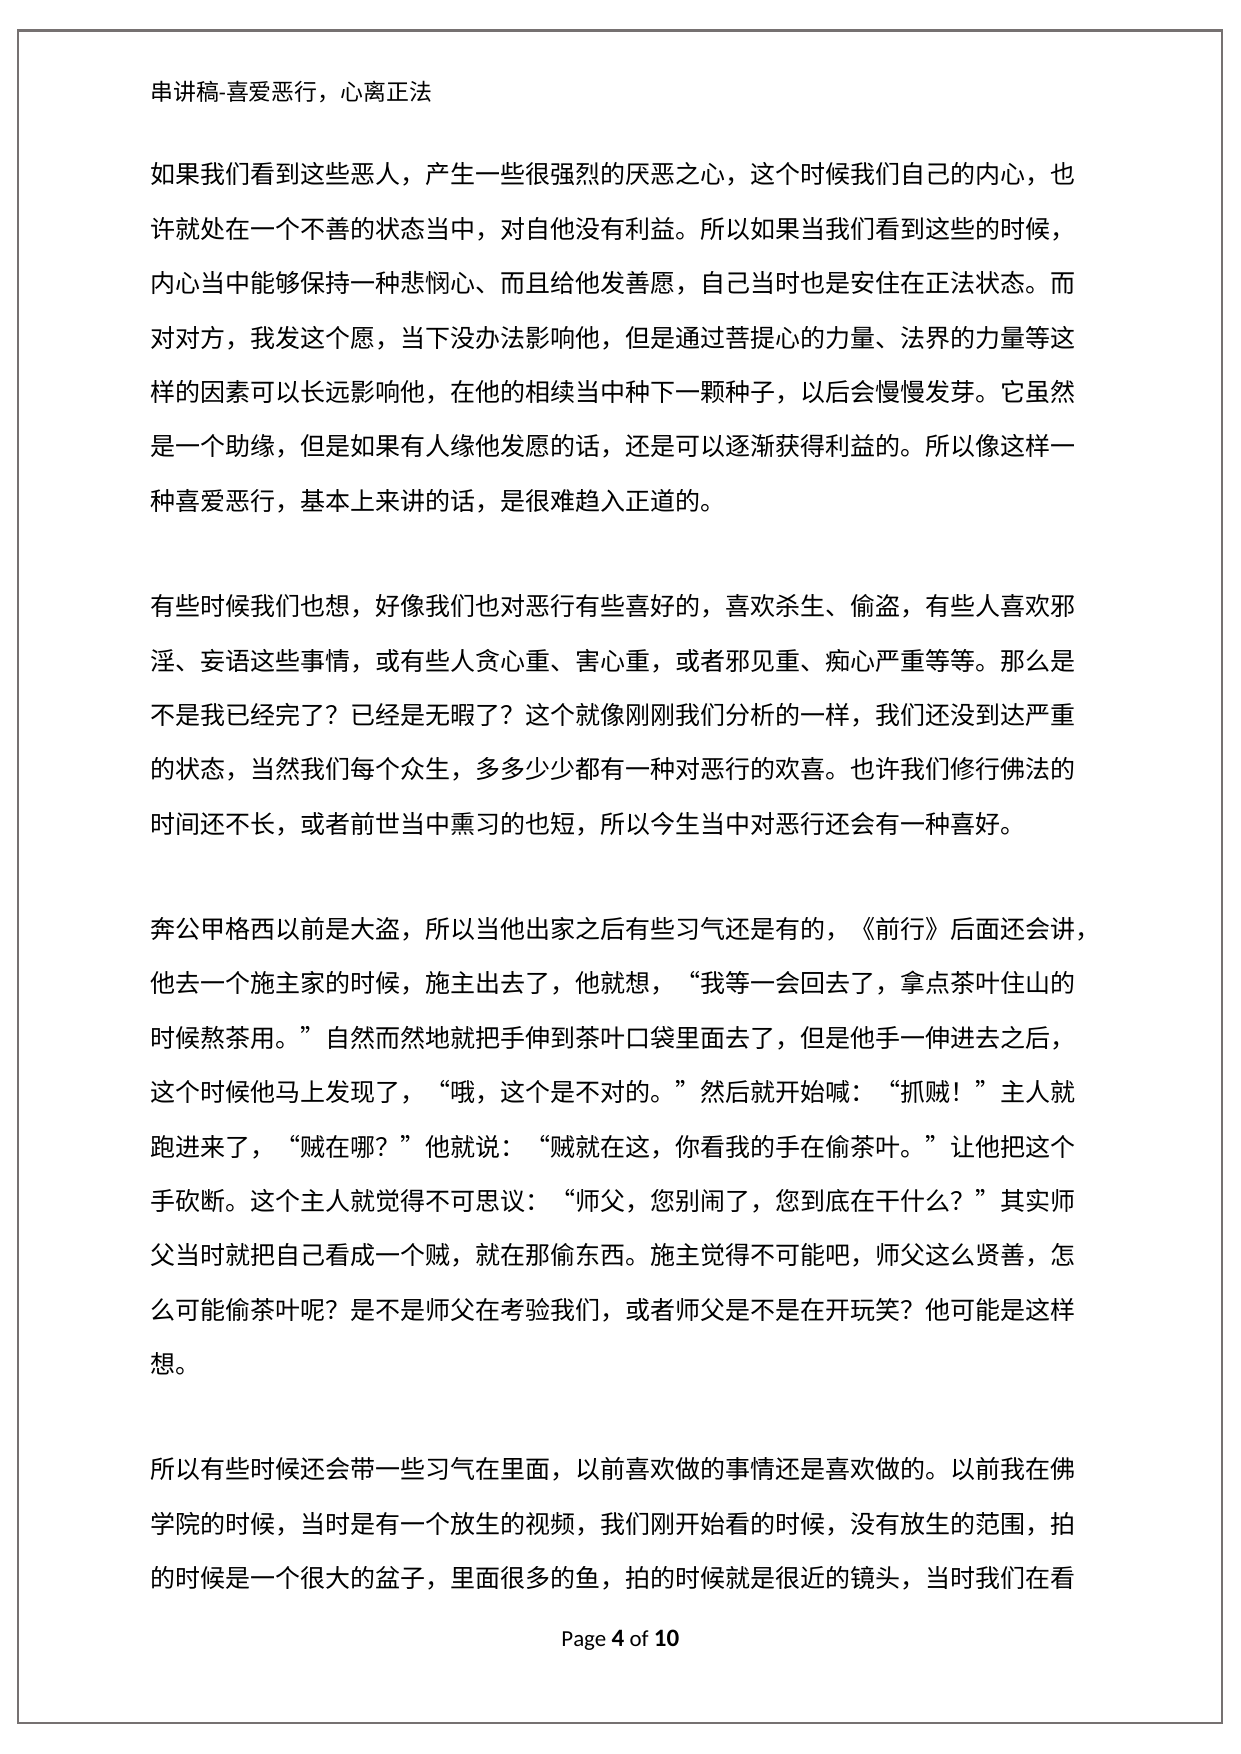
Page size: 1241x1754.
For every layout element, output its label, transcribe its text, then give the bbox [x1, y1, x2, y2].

text 有些时候我们也想，好像我们也对恶行有些喜好的，喜欢杀生、偷盗，有些人喜欢邪淫、妄语这些事情，或有些人贪心重、害心重，或者邪见重、痴心严重等等。那么是不是我已经完了？已经是无暇了？这个就像刚刚我们分析的一样，我们还没到达严重的状态，当然我们每个众生，多多少少都有一种对恶行的欢喜。也许我们修行佛法的时间还不长，或者前世当中熏习的也短，所以今生当中对恶行还会有一种喜好。 [150, 587, 1090, 840]
text 奔公甲格西以前是大盗，所以当他出家之后有些习气还是有的，《前行》后面还会讲，他去一个施主家的时候，施主出去了，他就想，“我等一会回去了，拿点茶叶住山的时候熬茶用。”自然而然地就把手伸到茶叶口袋里面去了，但是他手一伸进去之后，这个时候他马上发现了，“哦，这个是不对的。”然后就开始喊：“抓贼！”主人就跑进来了，“贼在哪？”他就说：“贼就在这，你看我的手在偷茶叶。”让他把这个手砍断。这个主人就觉得不可思议：“师父，您别闹了，您到底在干什么？”其实师父当时就把自己看成一个贼，就在那偷东西。施主觉得不可能吧，师父这么贤善，怎么可能偷茶叶呢？是不是师父在考验我们，或者师父是不是在开玩笑？他可能是这样想。 [150, 909, 1090, 1381]
text 如果我们看到这些恶人，产生一些很强烈的厌恶之心，这个时候我们自己的内心，也许就处在一个不善的状态当中，对自他没有利益。所以如果当我们看到这些的时候，内心当中能够保持一种悲悯心、而且给他发善愿，自己当时也是安住在正法状态。而对对方，我发这个愿，当下没办法影响他，但是通过菩提心的力量、法界的力量等这样的因素可以长远影响他，在他的相续当中种下一颗种子，以后会慢慢发芽。它虽然是一个助缘，但是如果有人缘他发愿的话，还是可以逐渐获得利益的。所以像这样一种喜爱恶行，基本上来讲的话，是很难趋入正道的。 [150, 155, 1090, 517]
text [150, 1450, 1090, 1595]
